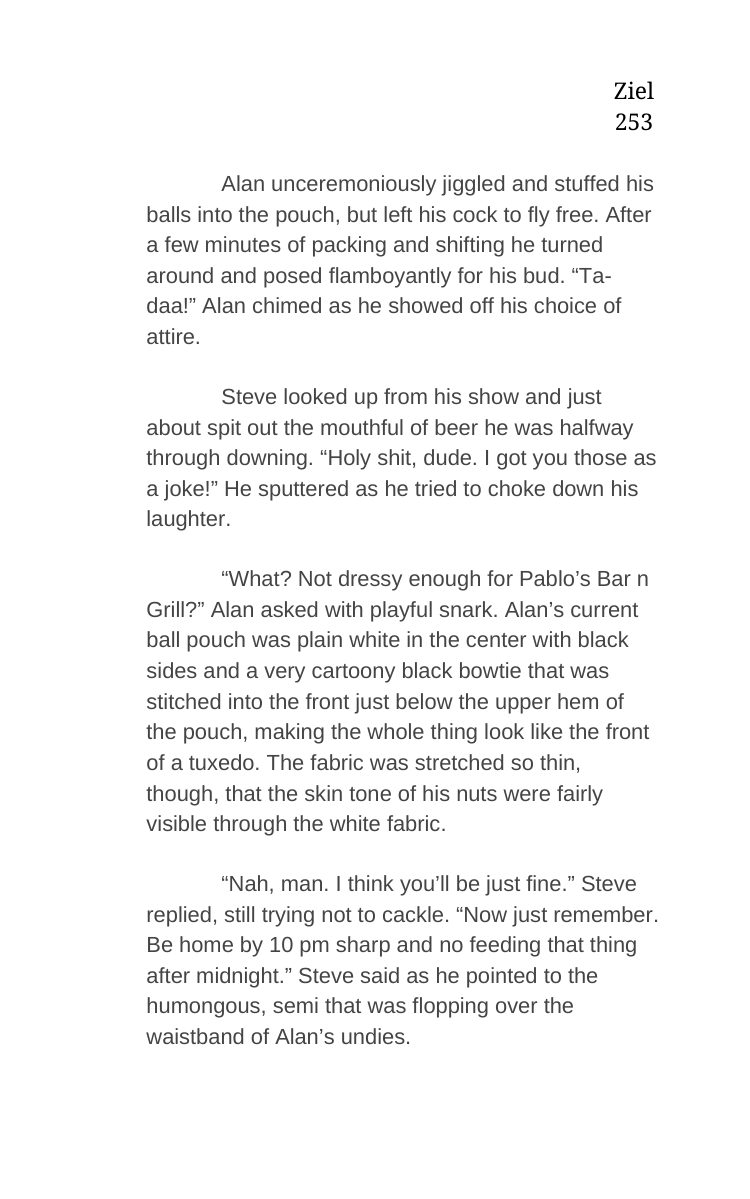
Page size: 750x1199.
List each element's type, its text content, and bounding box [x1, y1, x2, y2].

text “What? Not dressy enough for Pablo’s Bar n Grill?” Alan asked with playful snark. Alan’s current ball pouch was plain white in the center with black sides and a very cartoony black bowtie that was stitched into the front just below the upper hem of the pouch, making the whole thing look like the front of a tuxedo. The fabric was stretched so thin, though, that the skin tone of his nuts were fairly visible through the white fabric. [146, 561, 660, 836]
text “Nah, man. I think you’ll be just fine.” Steve replied, still trying not to cackle. “Now just remember. Be home by 10 pm sharp and no feeding that thing after midnight.” Steve said as he pointed to the humongous, semi that was flopping over the waistband of Alan’s undies. [146, 866, 660, 1049]
text Alan unceremoniously jiggled and stuffed his balls into the pouch, but left his cock to fly free. After a few minutes of packing and shifting he turned around and posed flamboyantly for his bud. “Ta-daa!” Alan chimed as he showed off his choice of attire. [146, 166, 660, 349]
text Steve looked up from his show and just about spit out the mouthful of beer he was halfway through downing. “Holy shit, dude. I got you those as a joke!” He sputtered as he tried to choke down his laughter. [146, 378, 660, 532]
